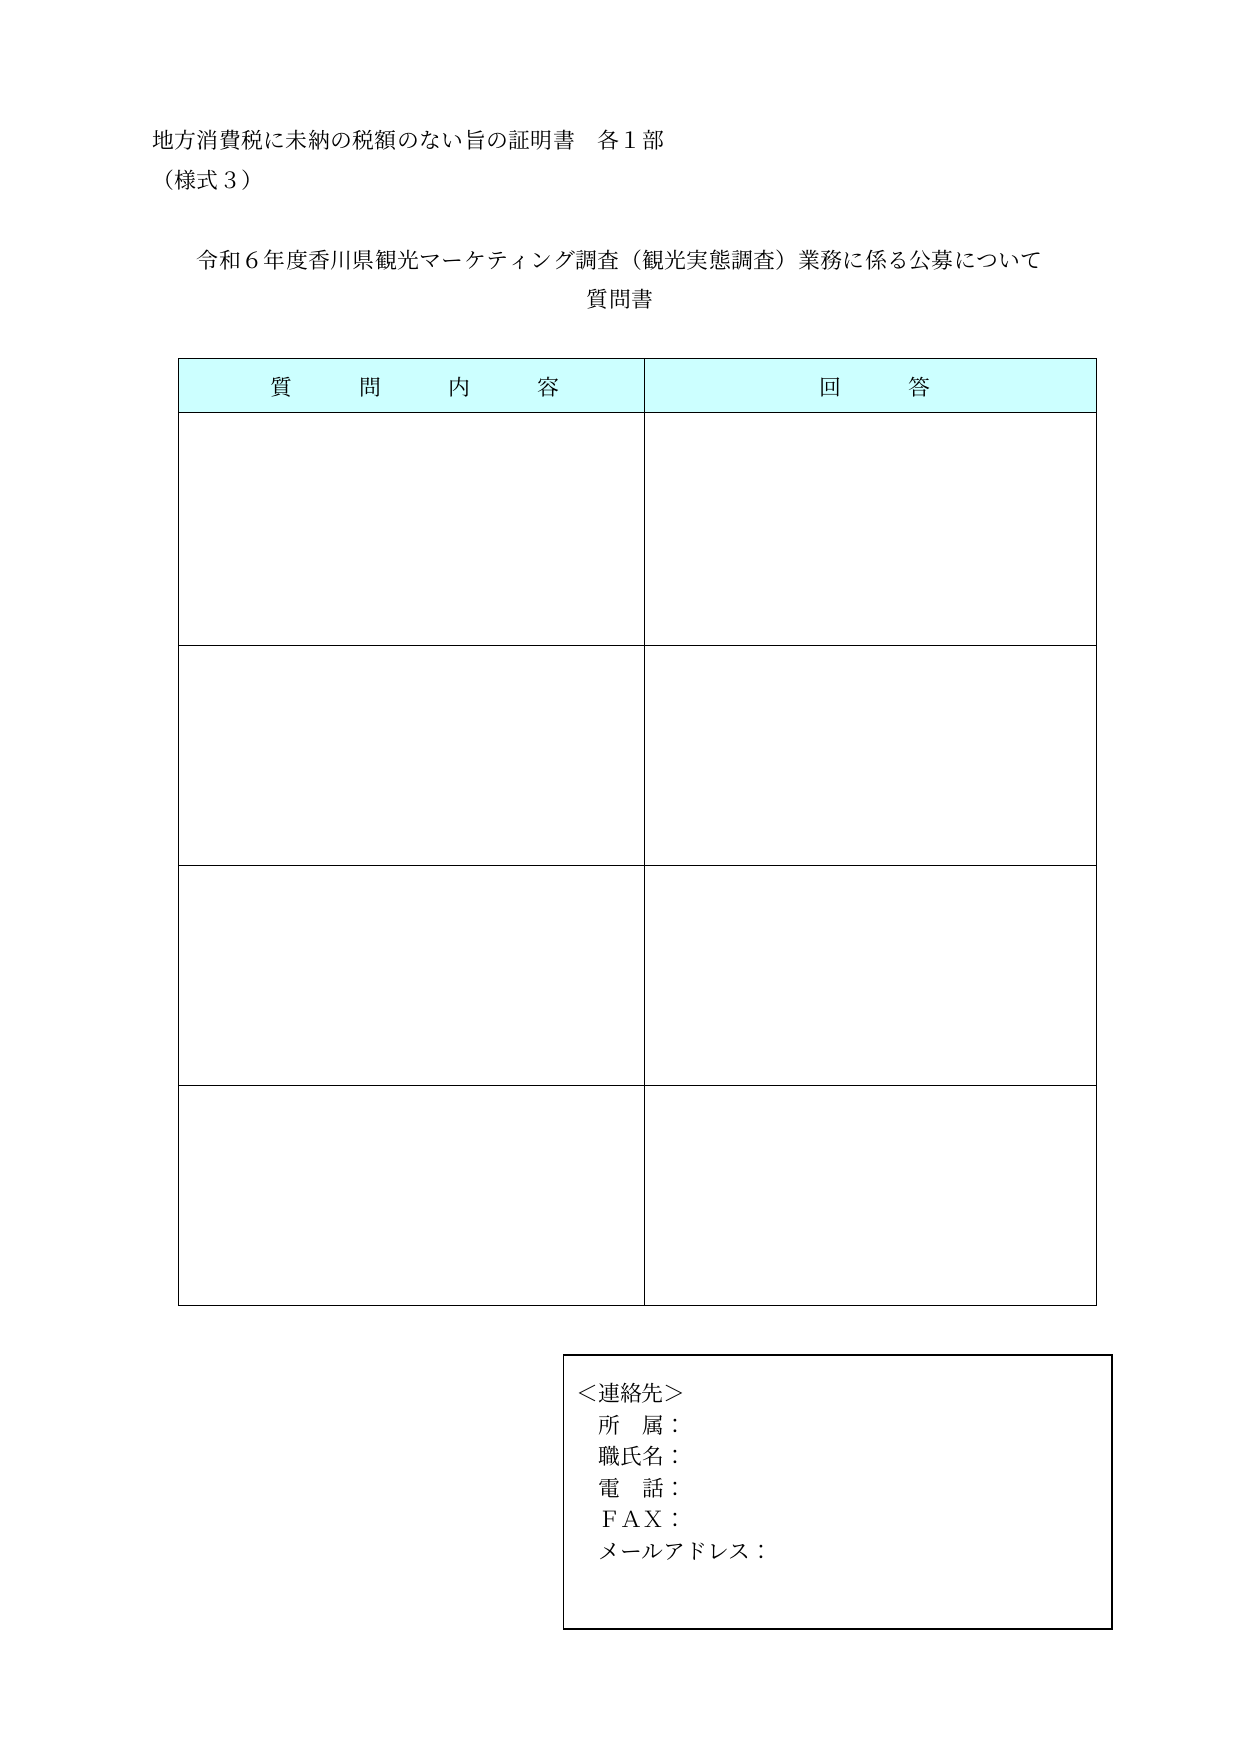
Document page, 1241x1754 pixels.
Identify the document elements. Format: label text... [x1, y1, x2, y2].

table_cell [179, 413, 644, 645]
table_cell [179, 1086, 644, 1305]
text 令和６年度香川県観光マーケティング調査（観光実態調査）業務に係る公募について [152, 239, 1088, 278]
text 質問書 [152, 278, 1088, 318]
table_header 回 答 [645, 359, 1096, 412]
table_header 質 問 内 容 [179, 359, 644, 412]
table_cell [179, 866, 644, 1085]
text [152, 119, 1088, 159]
text （様式３） [152, 159, 1088, 199]
table_cell [645, 413, 1096, 645]
table_cell [645, 866, 1096, 1085]
table_cell [645, 646, 1096, 865]
table_cell [179, 646, 644, 865]
table_cell [645, 1086, 1096, 1305]
